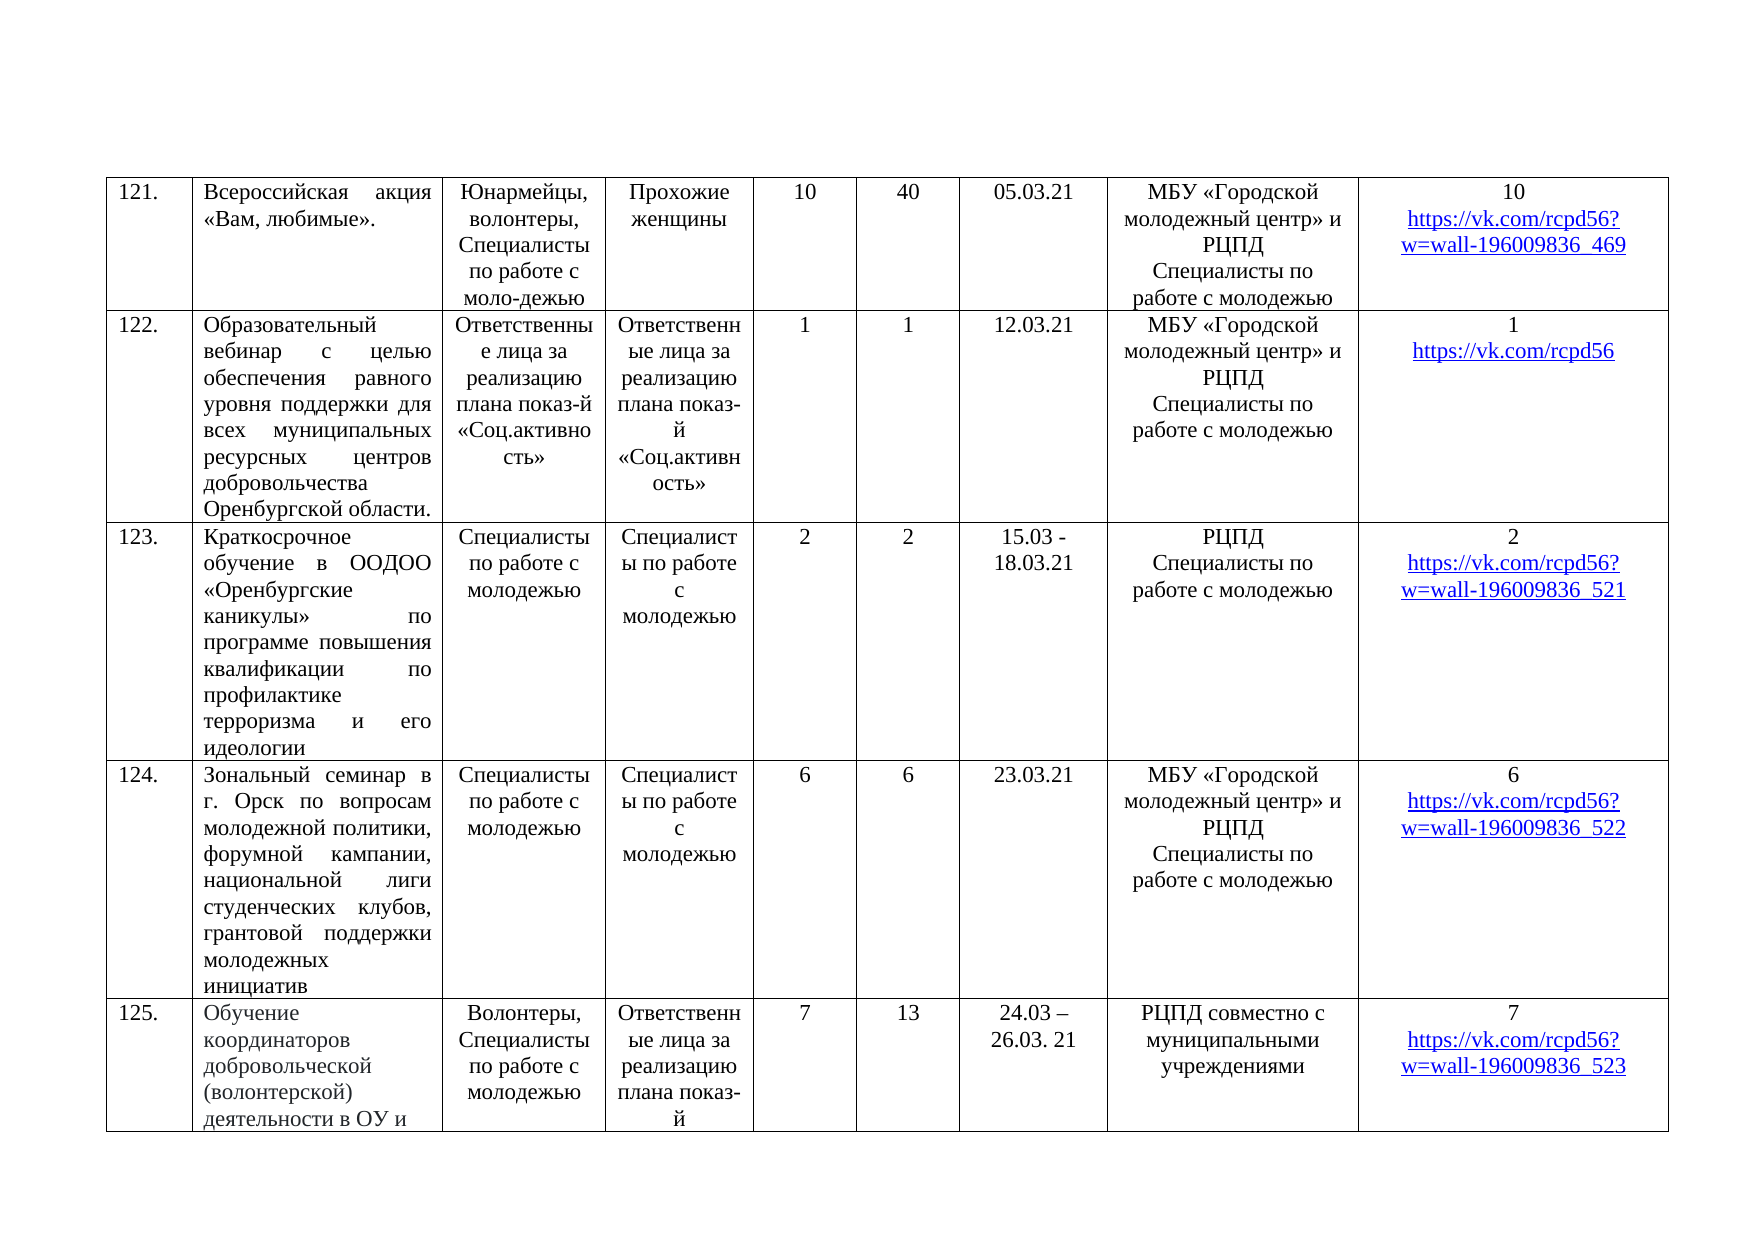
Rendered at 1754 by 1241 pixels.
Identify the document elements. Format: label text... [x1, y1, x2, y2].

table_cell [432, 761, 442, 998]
table_cell [107, 178, 192, 310]
table_cell [107, 311, 192, 522]
table_cell 15.03 -18.03.21 [960, 523, 1107, 760]
table_cell РЦПД Специалисты по работе с молодежью [1108, 523, 1358, 760]
table_cell 2 https://vk.com/rcpd56?w=wall-196009836_521 [1359, 523, 1668, 760]
table_cell Специалисты по работе с молодежью [606, 523, 753, 760]
table_cell Специалисты по работе с молодежью [443, 761, 605, 998]
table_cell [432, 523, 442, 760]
table_cell 1 [857, 311, 959, 522]
table_cell Всероссийская акция «Вам, любимые». [193, 178, 442, 310]
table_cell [606, 999, 753, 1131]
table_cell 7 [754, 999, 856, 1131]
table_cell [1108, 999, 1358, 1131]
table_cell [443, 999, 605, 1131]
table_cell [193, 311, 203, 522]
table_cell Ответственные лица за реализацию плана показ-й «Соц.активность» [606, 311, 753, 522]
table_cell 10 https://vk.com/rcpd56?w=wall-196009836_469 [1359, 178, 1668, 310]
table_cell МБУ «Городской молодежный центр» и РЦПД Специалисты по работе с молодежью [1108, 178, 1358, 310]
table_cell МБУ «Городской молодежный центр» и РЦПД Специалисты по работе с молодежью [1108, 311, 1358, 522]
table_cell 1 https://vk.com/rcpd56 [1359, 311, 1668, 522]
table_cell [193, 999, 442, 1131]
table_cell Специалисты по работе с молодежью [606, 761, 753, 998]
table_cell 05.03.21 [960, 178, 1107, 310]
table_cell [107, 761, 192, 998]
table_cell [1359, 999, 1668, 1131]
table_cell [107, 523, 192, 760]
table_cell 6 [857, 761, 959, 998]
table_cell 6 https://vk.com/rcpd56?w=wall-196009836_522 [1359, 761, 1668, 998]
table_cell 2 [857, 523, 959, 760]
table_cell Юнармейцы, волонтеры, Специалисты по работе с моло-дежью [443, 178, 605, 310]
table_cell МБУ «Городской молодежный центр» и РЦПД Специалисты по работе с молодежью [1108, 761, 1358, 998]
table_cell 23.03.21 [960, 761, 1107, 998]
table_cell [107, 999, 192, 1131]
table_cell 12.03.21 [960, 311, 1107, 522]
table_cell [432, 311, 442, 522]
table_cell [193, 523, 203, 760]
table_cell Прохожие женщины [606, 178, 753, 310]
table_cell 1 [754, 311, 856, 522]
table_cell Специалисты по работе с молодежью [443, 523, 605, 760]
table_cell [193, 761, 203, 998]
table_cell 10 [754, 178, 856, 310]
table_cell 2 [754, 523, 856, 760]
table_cell 24.03 – 26.03. 21 [960, 999, 1107, 1131]
table_cell 40 [857, 178, 959, 310]
table_cell 6 [754, 761, 856, 998]
table_cell 13 [857, 999, 959, 1131]
table_cell Ответственные лица за реализацию плана показ-й «Соц.активность» [443, 311, 605, 522]
